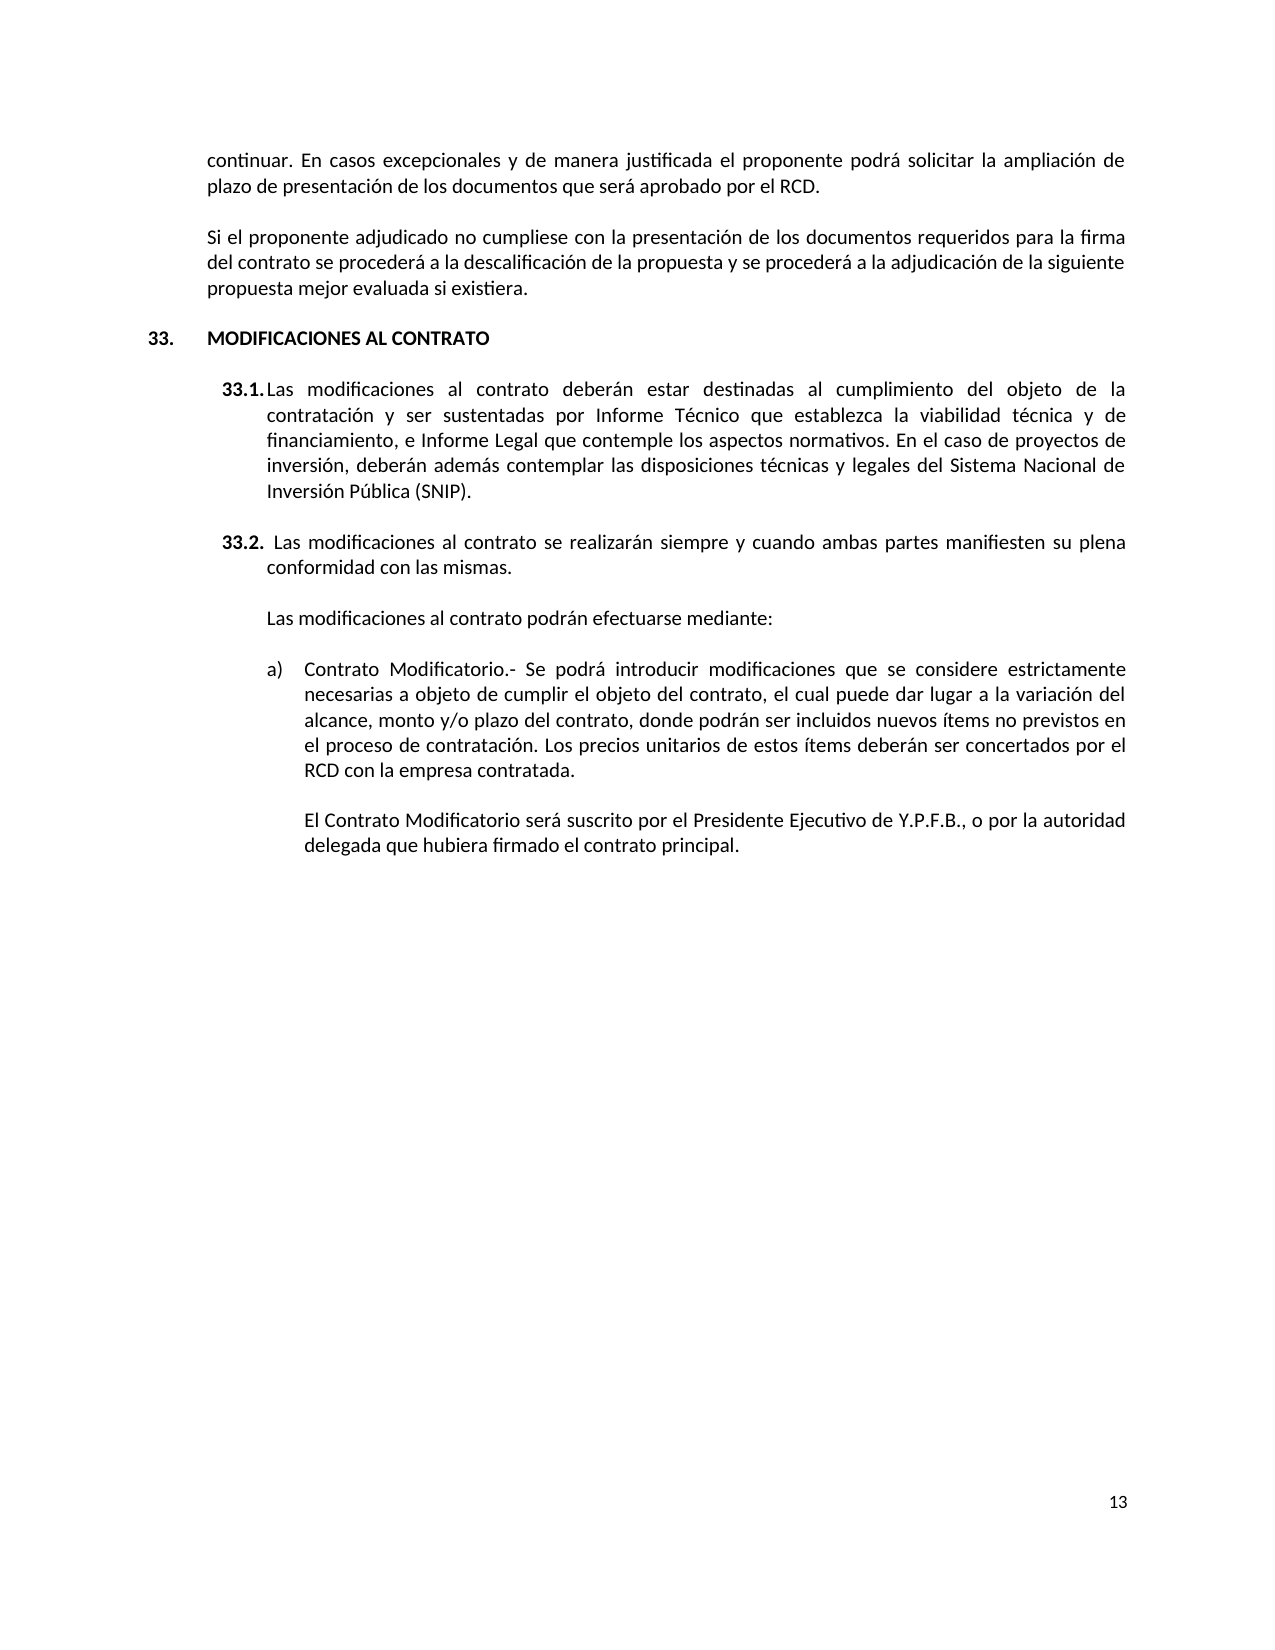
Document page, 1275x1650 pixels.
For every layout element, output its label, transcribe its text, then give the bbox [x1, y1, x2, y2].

list MODIFICACIONES AL CONTRATO [148, 326, 1127, 351]
list Las modificaciones al contrato se realizarán siempre y cuando ambas partes manifiesten su plena conformidad con las mismas. [222, 529, 1127, 580]
text Si el proponente adjudicado no cumpliese con la presentación de los documentos requeridos para la firma del contrato se procederá a la descalificación de la propuesta y se procederá a la adjudicación de la siguiente propuesta mejor evaluada si existiera. [207, 224, 1127, 300]
list Contrato Modificatorio.- Se podrá introducir modificaciones que se considere estrictamente necesarias a objeto de cumplir el objeto del contrato, el cual puede dar lugar a la variación del alcance, monto y/o plazo del contrato, donde podrán ser incluidos nuevos ítems no previstos en el proceso de contratación. Los precios unitarios de estos ítems deberán ser concertados por el RCD con la empresa contratada. [267, 656, 1127, 783]
text Las modificaciones al contrato podrán efectuarse mediante: [252, 605, 1127, 631]
list Las modificaciones al contrato deberán estar destinadas al cumplimiento del objeto de la contratación y ser sustentadas por Informe Técnico que establezca la viabilidad técnica y de financiamiento, e Informe Legal que contemple los aspectos normativos. En el caso de proyectos de inversión, deberán además contemplar las disposiciones técnicas y legales del Sistema Nacional de Inversión Pública (SNIP). [222, 376, 1127, 503]
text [207, 148, 1127, 198]
list El Contrato Modificatorio será suscrito por el Presidente Ejecutivo de Y.P.F.B., o por la autoridad delegada que hubiera firmado el contrato principal. [304, 807, 1127, 858]
